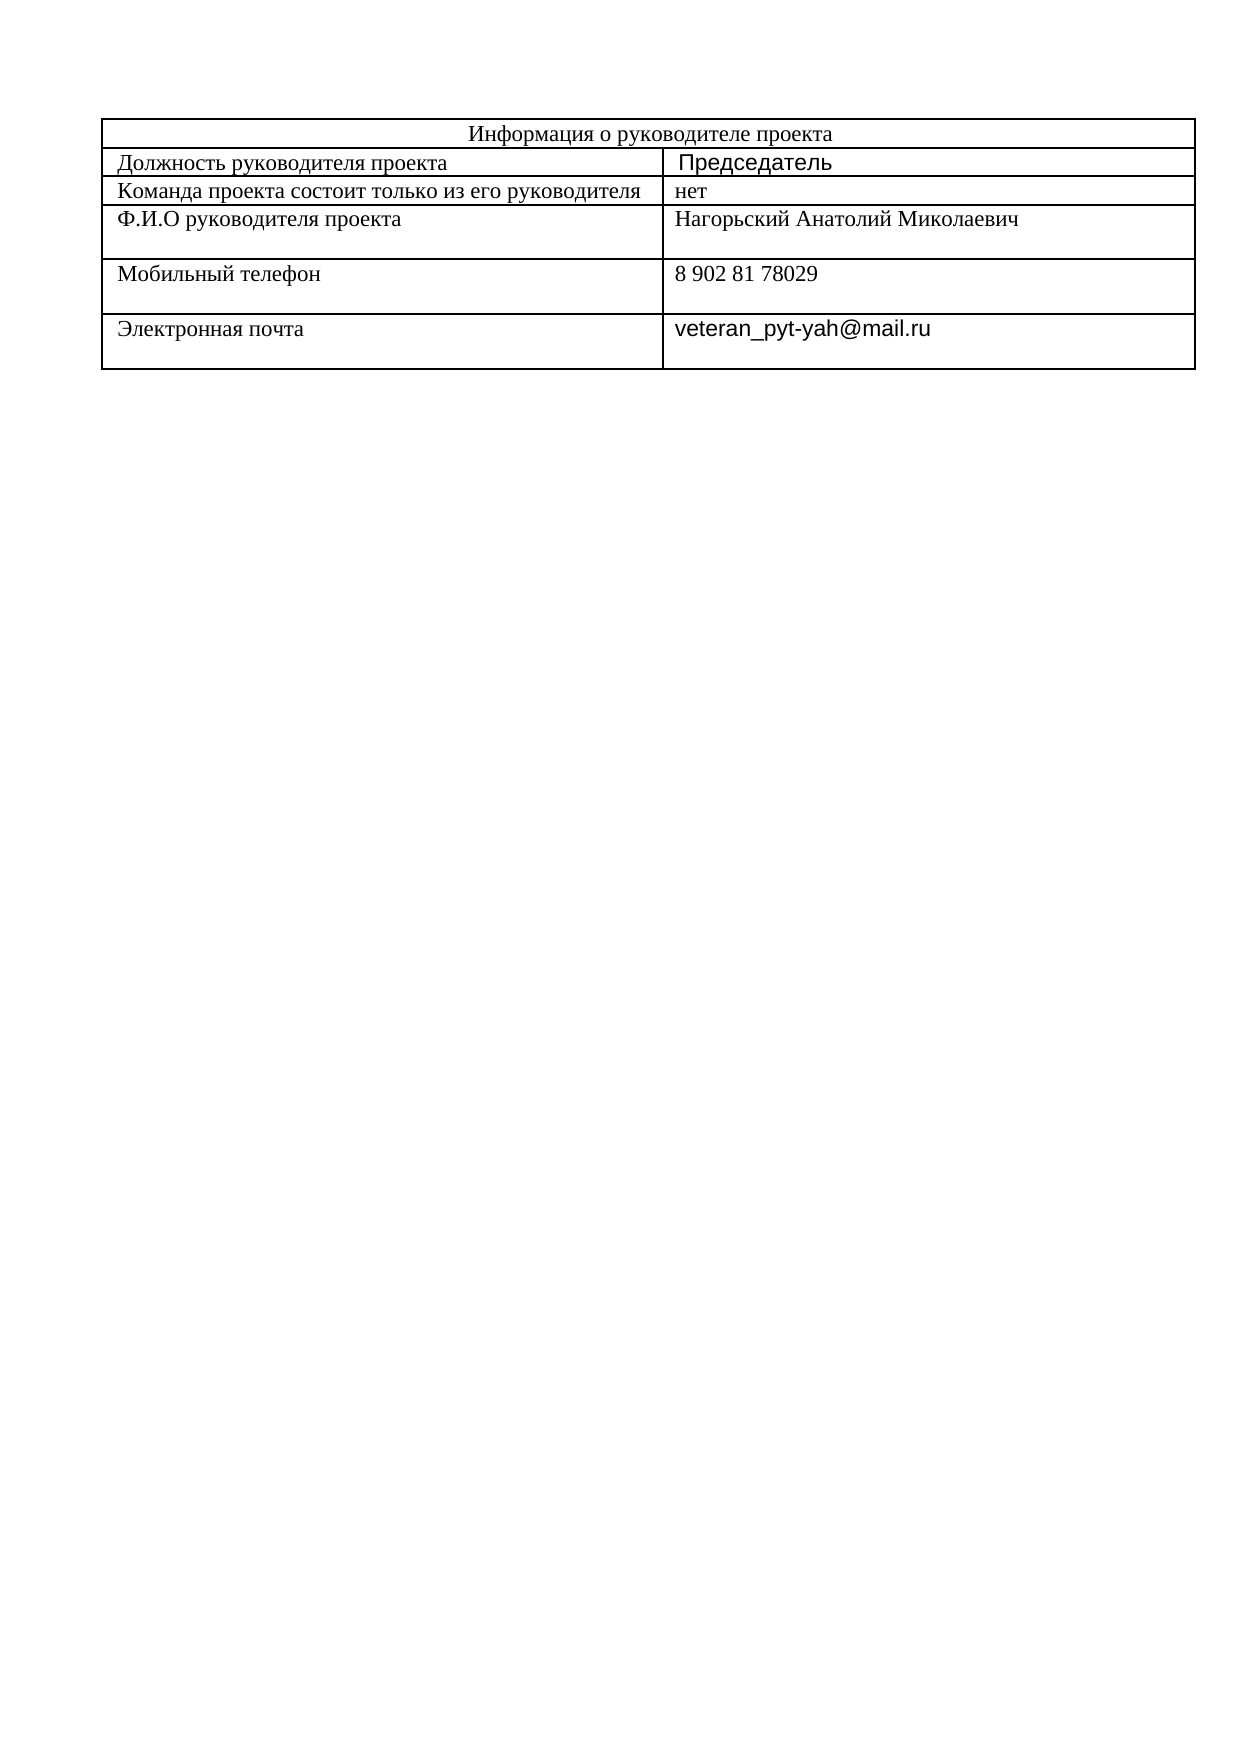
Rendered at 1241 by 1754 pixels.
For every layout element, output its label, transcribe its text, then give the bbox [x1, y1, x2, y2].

table_cell Электронная почта [103, 315, 662, 368]
table_header Информация о руководителе проекта [103, 120, 1194, 147]
table_cell Команда проекта состоит только из его руководителя [103, 177, 662, 203]
table_cell Должность руководителя проекта ‎ [103, 149, 662, 175]
table_cell Мобильный телефон [103, 260, 662, 313]
table_cell Ф.И.О руководителя проекта [103, 206, 662, 258]
table_cell Председатель [664, 149, 1194, 175]
table_cell Нагорьский Анатолий Миколаевич [664, 206, 1194, 258]
table_cell 8 902 81 78029 [664, 260, 1194, 313]
table_cell veteran_pyt-yah@mail.ru [664, 315, 1194, 368]
table_cell нет [664, 177, 1194, 203]
